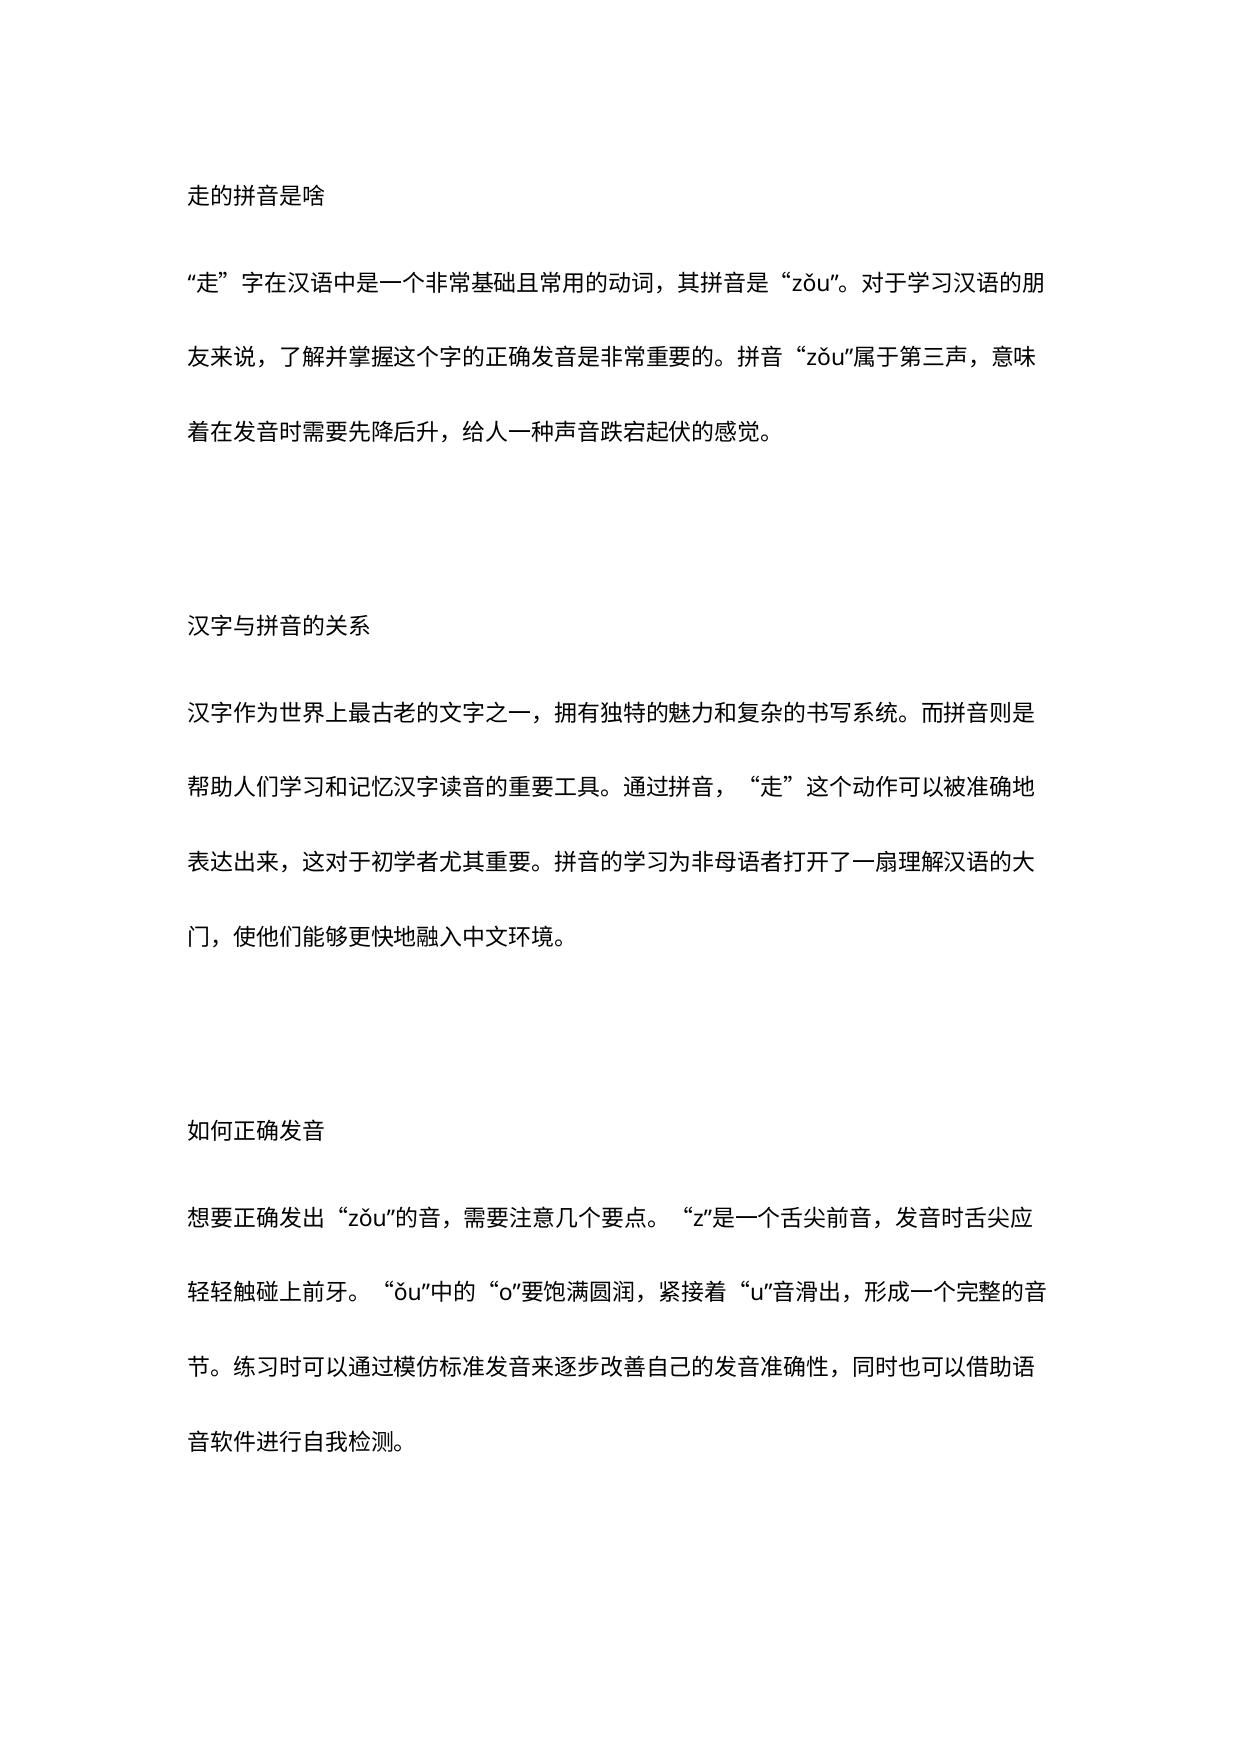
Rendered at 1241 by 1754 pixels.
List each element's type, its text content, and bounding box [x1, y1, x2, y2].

text 汉字与拼音的关系 [187, 592, 1053, 657]
text 走的拼音是啥 [187, 162, 1053, 227]
text 汉字作为世界上最古老的文字之一，拥有独特的魅力和复杂的书写系统。而拼音则是帮助人们学习和记忆汉字读音的重要工具。通过拼音，“走”这个动作可以被准确地表达出来，这对于初学者尤其重要。拼音的学习为非母语者打开了一扇理解汉语的大门，使他们能够更快地融入中文环境。 [187, 679, 1053, 968]
text “走”字在汉语中是一个非常基础且常用的动词，其拼音是“zǒu”。对于学习汉语的朋友来说，了解并掌握这个字的正确发音是非常重要的。拼音“zǒu”属于第三声，意味着在发音时需要先降后升，给人一种声音跌宕起伏的感觉。 [187, 248, 1053, 463]
text 如何正确发音 [187, 1097, 1053, 1162]
text 想要正确发出“zǒu”的音，需要注意几个要点。“z”是一个舌尖前音，发音时舌尖应轻轻触碰上前牙。“ǒu”中的“o”要饱满圆润，紧接着“u”音滑出，形成一个完整的音节。练习时可以通过模仿标准发音来逐步改善自己的发音准确性，同时也可以借助语音软件进行自我检测。 [187, 1184, 1053, 1473]
